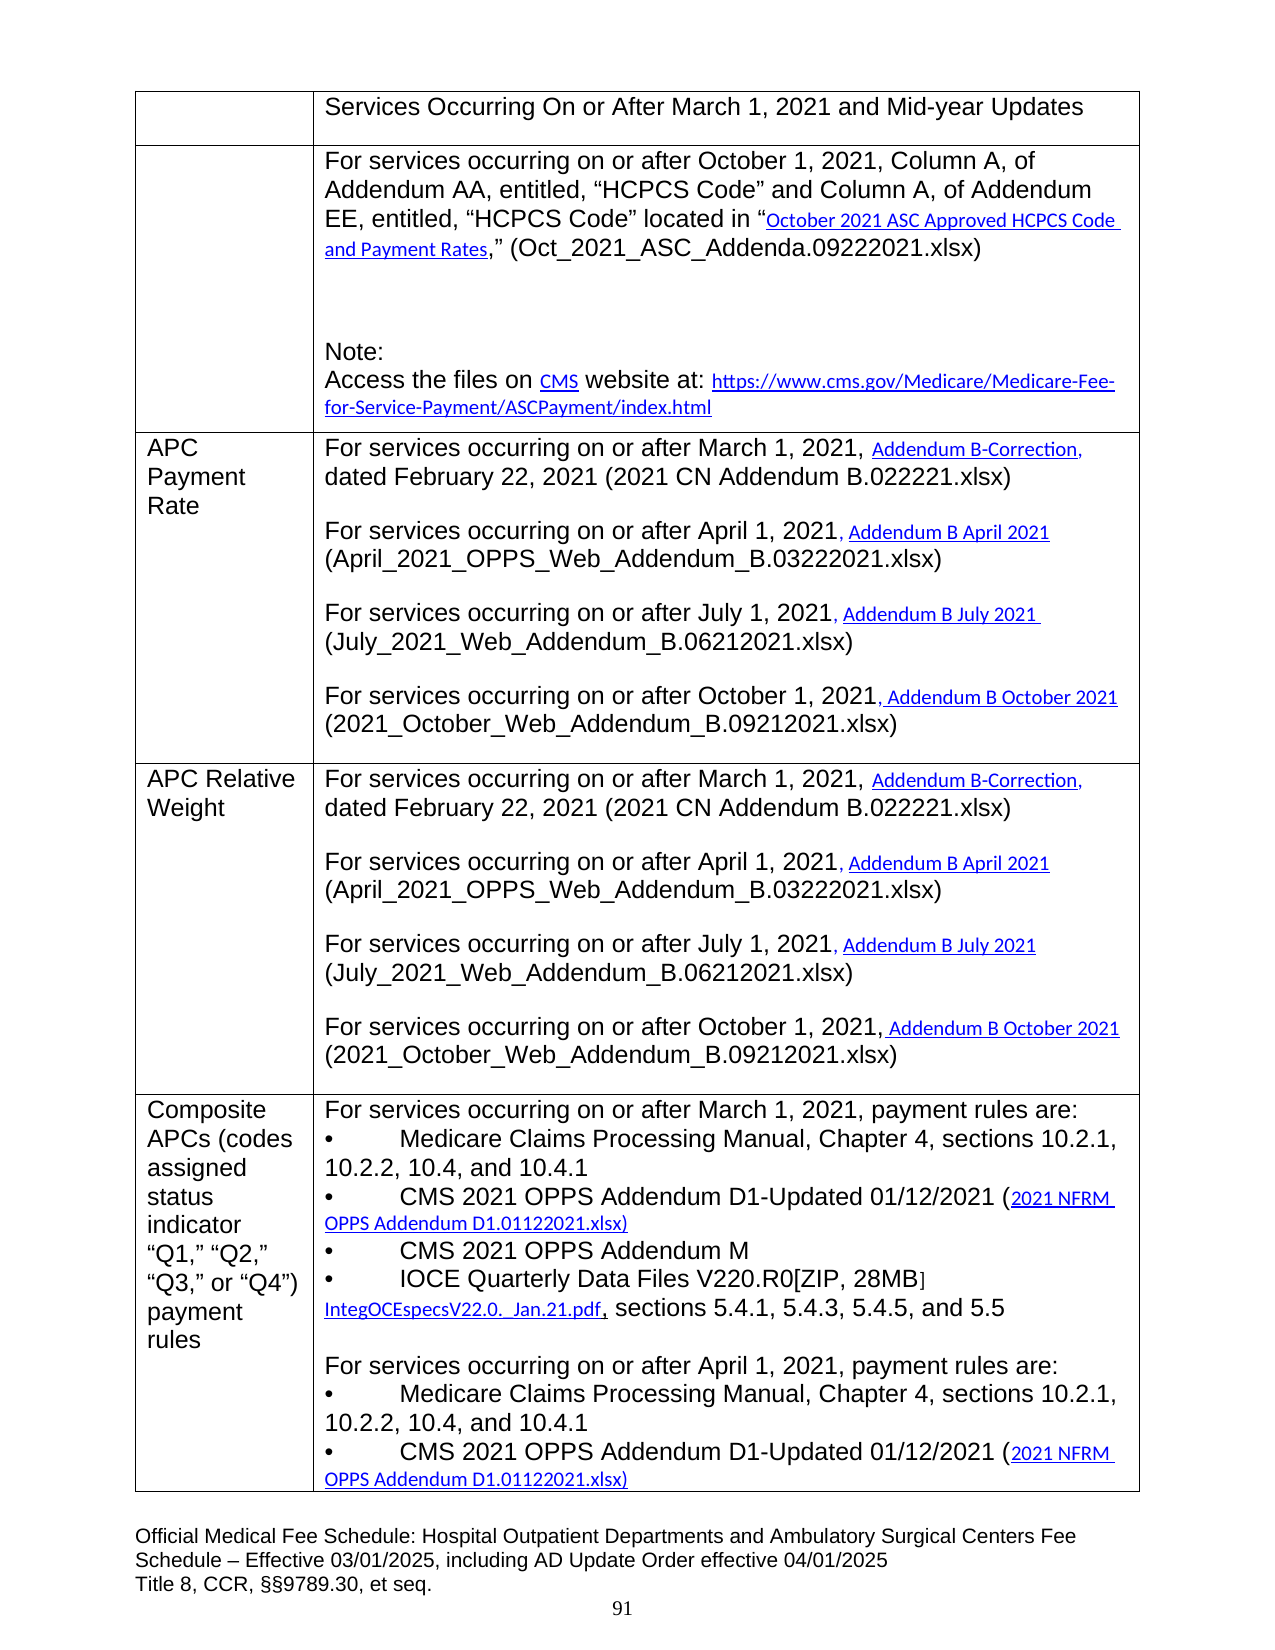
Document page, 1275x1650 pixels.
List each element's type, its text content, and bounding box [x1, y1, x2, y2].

table_cell For services occurring on or after March 1, 2021, Addendum B-Correction, dated February 22, 2021 (2021 CN Addendum B.022221.xlsx) For services occurring on or after April 1, 2021, Addendum B April 2021 (April_2021_OPPS_Web_Addendum_B.03222021.xlsx) For services occurring on or after July 1, 2021, Addendum B July 2021 (July_2021_Web_Addendum_B.06212021.xlsx) For services occurring on or after October 1, 2021, Addendum B October 2021 (2021_October_Web_Addendum_B.09212021.xlsx) [314, 433, 1139, 763]
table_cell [314, 146, 1139, 432]
table_cell APC Relative Weight [136, 764, 313, 1094]
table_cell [136, 146, 313, 432]
table_header Services Occurring On or After March 1, 2021 and Mid-year Updates [314, 92, 1139, 145]
table_cell For services occurring on or after March 1, 2021, Addendum B-Correction, dated February 22, 2021 (2021 CN Addendum B.022221.xlsx) For services occurring on or after April 1, 2021, Addendum B April 2021 (April_2021_OPPS_Web_Addendum_B.03222021.xlsx) For services occurring on or after July 1, 2021, Addendum B July 2021 (July_2021_Web_Addendum_B.06212021.xlsx) For services occurring on or after October 1, 2021, Addendum B October 2021 (2021_October_Web_Addendum_B.09212021.xlsx) [314, 764, 1139, 1094]
table_header [136, 92, 313, 145]
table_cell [314, 1095, 1139, 1491]
table_cell APC Payment Rate [136, 433, 313, 763]
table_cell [136, 1095, 313, 1491]
